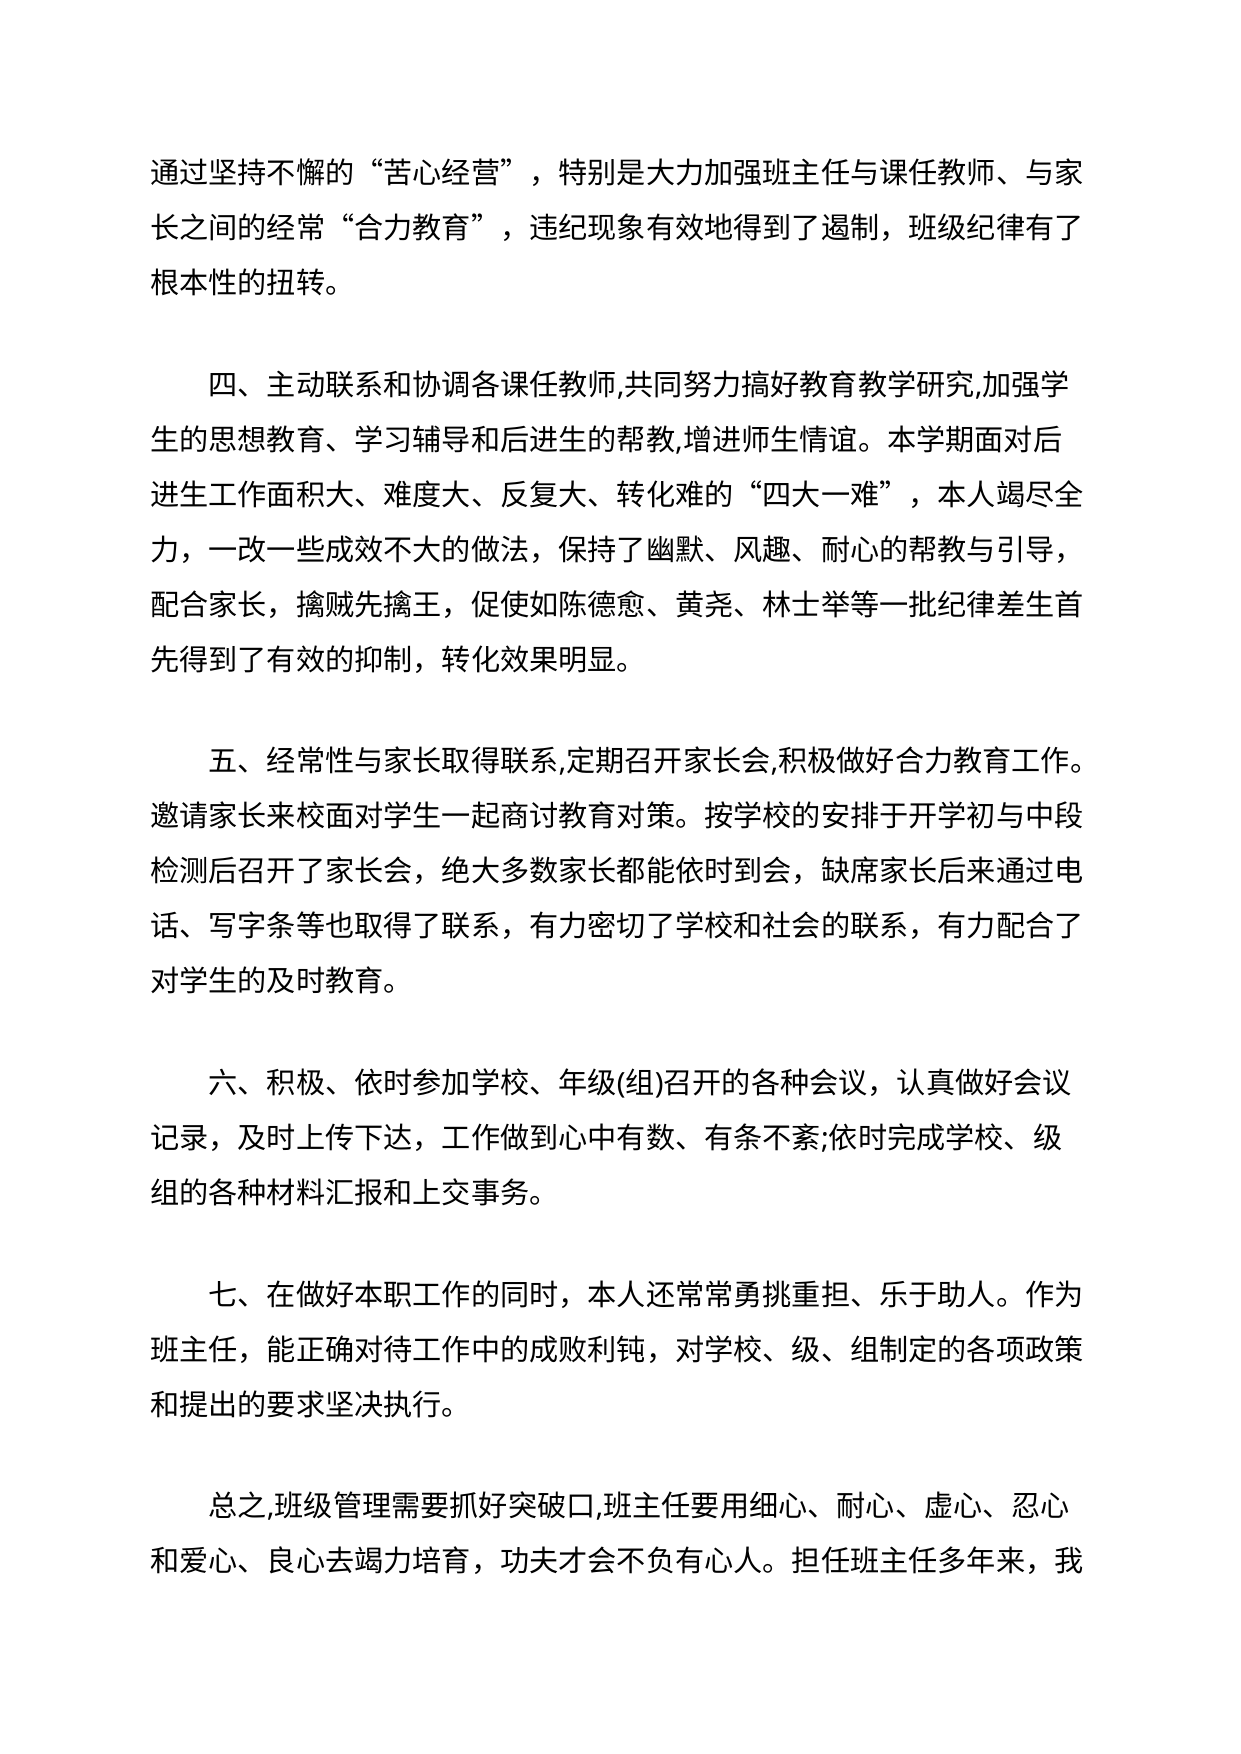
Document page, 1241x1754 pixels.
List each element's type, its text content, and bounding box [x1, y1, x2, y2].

text 五、经常性与家长取得联系,定期召开家长会,积极做好合力教育工作。邀请家长来校面对学生一起商讨教育对策。按学校的安排于开学初与中段检测后召开了家长会，绝大多数家长都能依时到会，缺席家长后来通过电话、写字条等也取得了联系，有力密切了学校和社会的联系，有力配合了对学生的及时教育。 [150, 738, 1090, 1000]
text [150, 150, 1090, 302]
text 七、在做好本职工作的同时，本人还常常勇挑重担、乐于助人。作为班主任，能正确对待工作中的成败利钝，对学校、级、组制定的各项政策和提出的要求坚决执行。 [150, 1271, 1090, 1423]
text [150, 1483, 1090, 1580]
text 六、积极、依时参加学校、年级(组)召开的各种会议，认真做好会议记录，及时上传下达，工作做到心中有数、有条不紊;依时完成学校、级组的各种材料汇报和上交事务。 [150, 1059, 1090, 1212]
text 四、主动联系和协调各课任教师,共同努力搞好教育教学研究,加强学生的思想教育、学习辅导和后进生的帮教,增进师生情谊。本学期面对后进生工作面积大、难度大、反复大、转化难的“四大一难”，本人竭尽全力，一改一些成效不大的做法，保持了幽默、风趣、耐心的帮教与引导，配合家长，擒贼先擒王，促使如陈德愈、黄尧、林士举等一批纪律差生首先得到了有效的抑制，转化效果明显。 [150, 362, 1090, 678]
